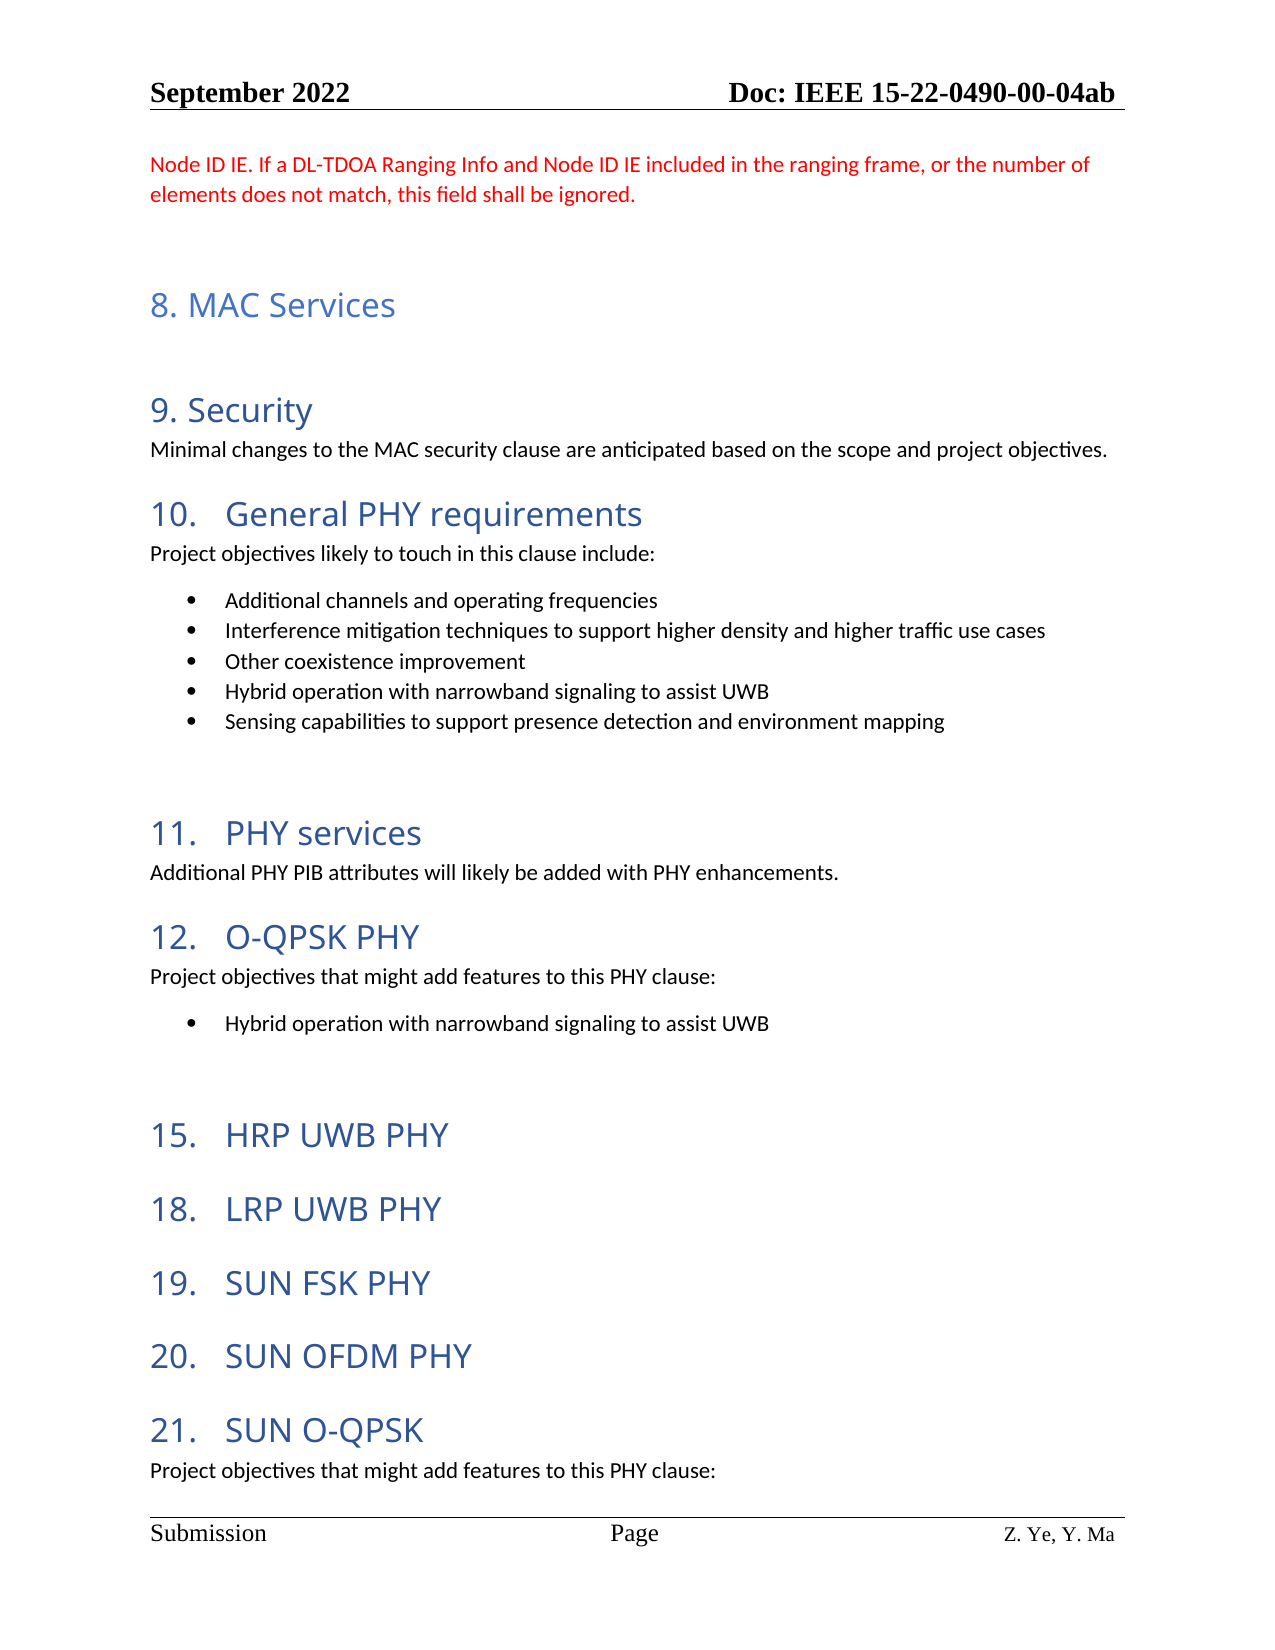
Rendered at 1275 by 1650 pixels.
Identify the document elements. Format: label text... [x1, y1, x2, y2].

list Hybrid operation with narrowband signaling to assist UWB [187, 677, 1125, 705]
subtitle SUN O-QPSK [150, 1407, 1125, 1453]
text Project objectives that might add features to this PHY clause: [150, 962, 1125, 991]
subtitle HRP UWB PHY [150, 1111, 1125, 1157]
text Minimal changes to the MAC security clause are anticipated based on the scope and project objectives. [150, 435, 1125, 463]
list Interference mitigation techniques to support higher density and higher traffic use cases [187, 617, 1125, 645]
subtitle O-QPSK PHY [150, 913, 1125, 959]
list Hybrid operation with narrowband signaling to assist UWB [187, 1009, 1125, 1037]
list Other coexistence improvement [187, 647, 1125, 675]
subtitle General PHY requirements [150, 491, 1125, 536]
list Additional channels and operating frequencies [187, 586, 1125, 614]
subtitle PHY services [150, 809, 1125, 855]
list Sensing capabilities to support presence detection and environment mapping [187, 707, 1125, 735]
subtitle SUN OFDM PHY [150, 1333, 1125, 1379]
subtitle SUN FSK PHY [150, 1259, 1125, 1305]
subtitle LRP UWB PHY [150, 1185, 1125, 1231]
text Project objectives that might add features to this PHY clause: [150, 1456, 1125, 1484]
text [150, 150, 1125, 208]
subtitle Security [150, 386, 1125, 432]
text Additional PHY PIB attributes will likely be added with PHY enhancements. [150, 858, 1125, 886]
text Project objectives likely to touch in this clause include: [150, 539, 1125, 568]
subtitle MAC Services [150, 282, 1125, 328]
